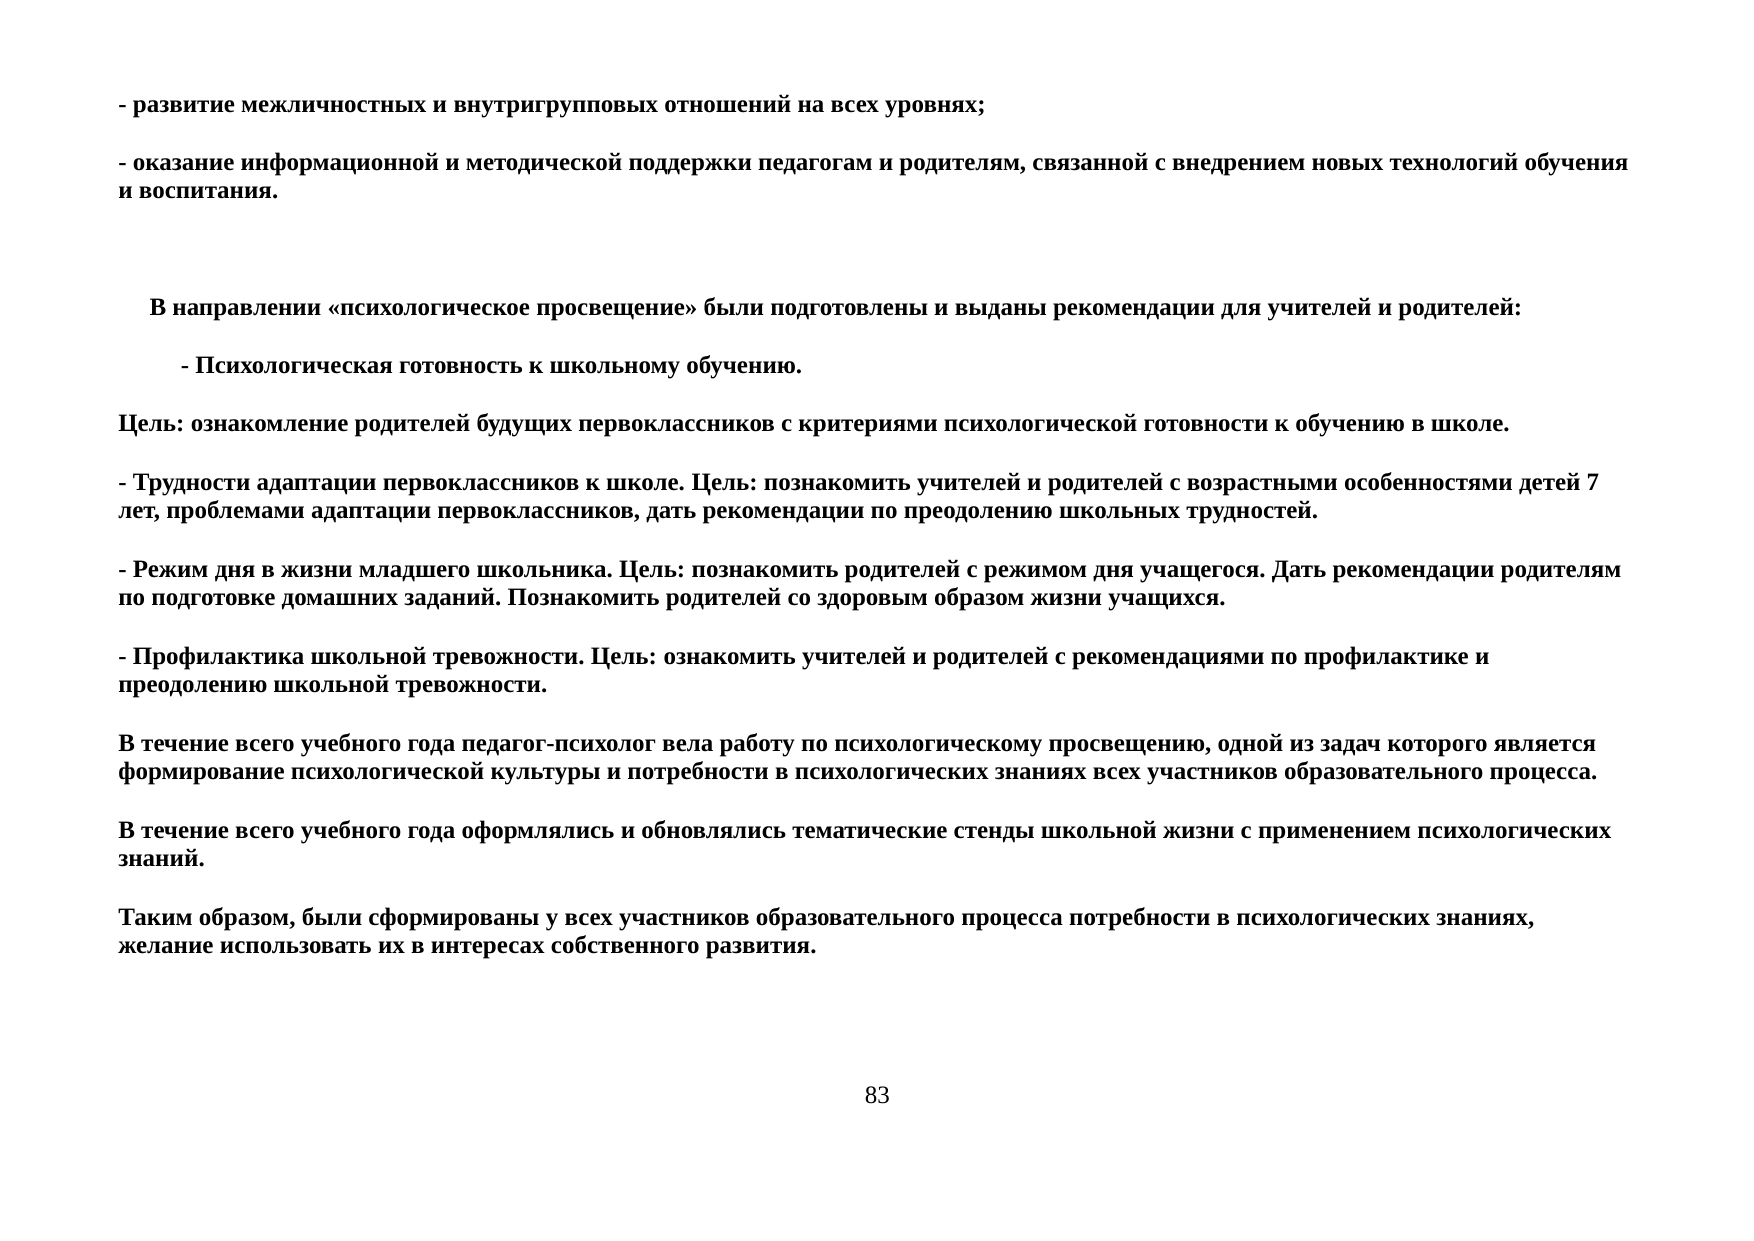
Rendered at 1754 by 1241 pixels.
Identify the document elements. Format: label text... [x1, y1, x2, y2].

text - Психологическая готовность к школьному обучению. [118, 350, 1636, 379]
text - оказание информационной и методической поддержки педагогам и родителям, связанной с внедрением новых технологий обучения и воспитания. [118, 147, 1636, 204]
text Таким образом, были сформированы у всех участников образовательного процесса потребности в психологических знаниях, желание использовать их в интересах собственного развития. [118, 902, 1636, 959]
text - Трудности адаптации первоклассников к школе. Цель: познакомить учителей и родителей с возрастными особенностями детей 7 лет, проблемами адаптации первоклассников, дать рекомендации по преодолению школьных трудностей. [118, 467, 1636, 524]
text - развитие межличностных и внутригрупповых отношений на всех уровнях; [118, 89, 1636, 117]
text В течение всего учебного года педагог-психолог вела работу по психологическому просвещению, одной из задач которого является формирование психологической культуры и потребности в психологических знаниях всех участников образовательного процесса. [118, 728, 1636, 785]
text В течение всего учебного года оформлялись и обновлялись тематические стенды школьной жизни с применением психологических знаний. [118, 815, 1636, 872]
text Цель: ознакомление родителей будущих первоклассников с критериями психологической готовности к обучению в школе. [118, 408, 1636, 437]
text - Режим дня в жизни младшего школьника. Цель: познакомить родителей с режимом дня учащегося. Дать рекомендации родителям по подготовке домашних заданий. Познакомить родителей со здоровым образом жизни учащихся. [118, 554, 1636, 611]
text В направлении «психологическое просвещение» были подготовлены и выданы рекомендации для учителей и родителей: [118, 292, 1636, 321]
text - Профилактика школьной тревожности. Цель: ознакомить учителей и родителей с рекомендациями по профилактике и преодолению школьной тревожности. [118, 641, 1636, 698]
